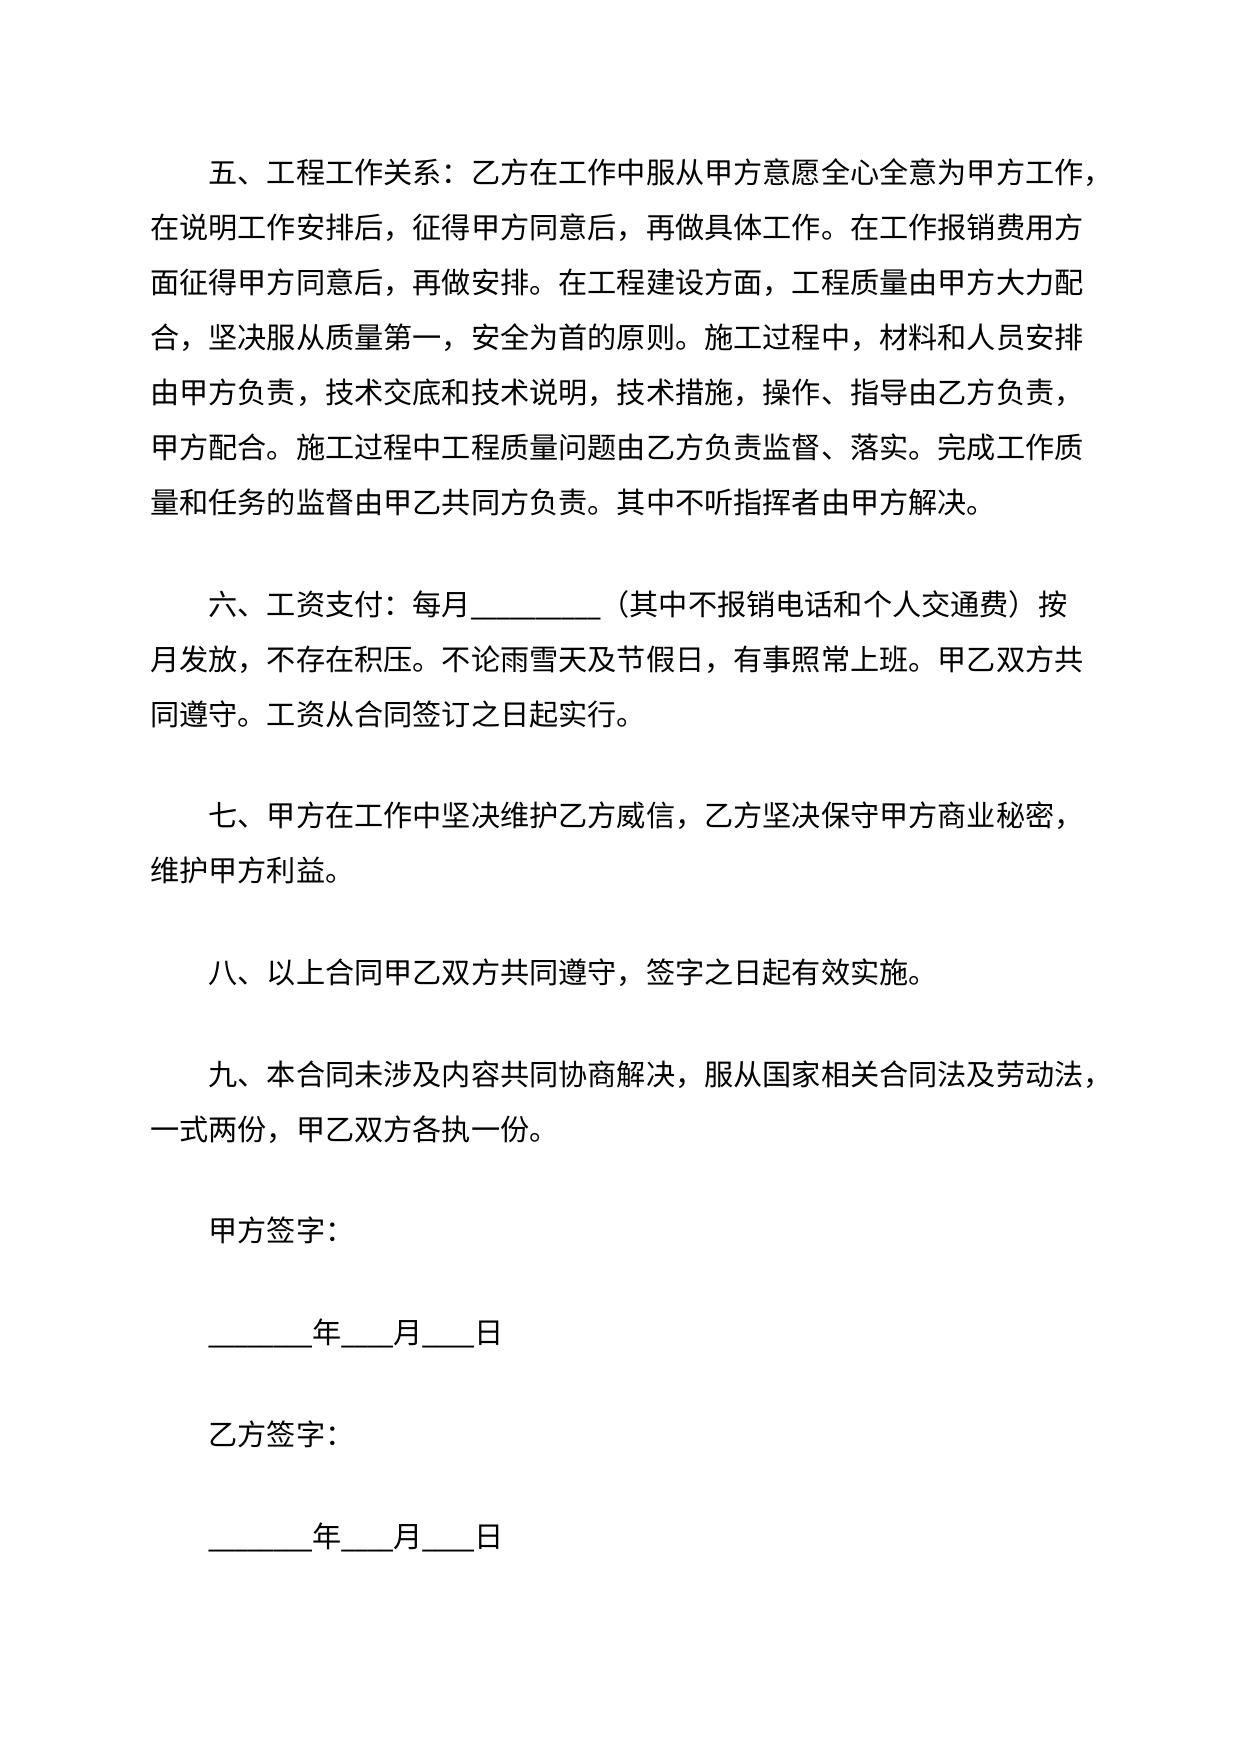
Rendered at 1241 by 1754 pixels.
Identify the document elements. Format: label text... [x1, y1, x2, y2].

text ________年____月____日 [150, 1310, 1090, 1352]
text 七、甲方在工作中坚决维护乙方威信，乙方坚决保守甲方商业秘密，维护甲方利益。 [150, 793, 1090, 890]
text ________年____月____日 [150, 1513, 1090, 1556]
text 六、工资支付：每月__________（其中不报销电话和个人交通费）按月发放，不存在积压。不论雨雪天及节假日，有事照常上班。甲乙双方共同遵守。工资从合同签订之日起实行。 [150, 581, 1090, 733]
text 五、工程工作关系：乙方在工作中服从甲方意愿全心全意为甲方工作，在说明工作安排后，征得甲方同意后，再做具体工作。在工作报销费用方面征得甲方同意后，再做安排。在工程建设方面，工程质量由甲方大力配合，坚决服从质量第一，安全为首的原则。施工过程中，材料和人员安排由甲方负责，技术交底和技术说明，技术措施，操作、指导由乙方负责，甲方配合。施工过程中工程质量问题由乙方负责监督、落实。完成工作质量和任务的监督由甲乙共同方负责。其中不听指挥者由甲方解决。 [150, 150, 1090, 522]
text 乙方签字： [150, 1412, 1090, 1454]
text 八、以上合同甲乙双方共同遵守，签字之日起有效实施。 [150, 949, 1090, 992]
text 甲方签字： [150, 1208, 1090, 1250]
text 九、本合同未涉及内容共同协商解决，服从国家相关合同法及劳动法，一式两份，甲乙双方各执一份。 [150, 1051, 1090, 1148]
